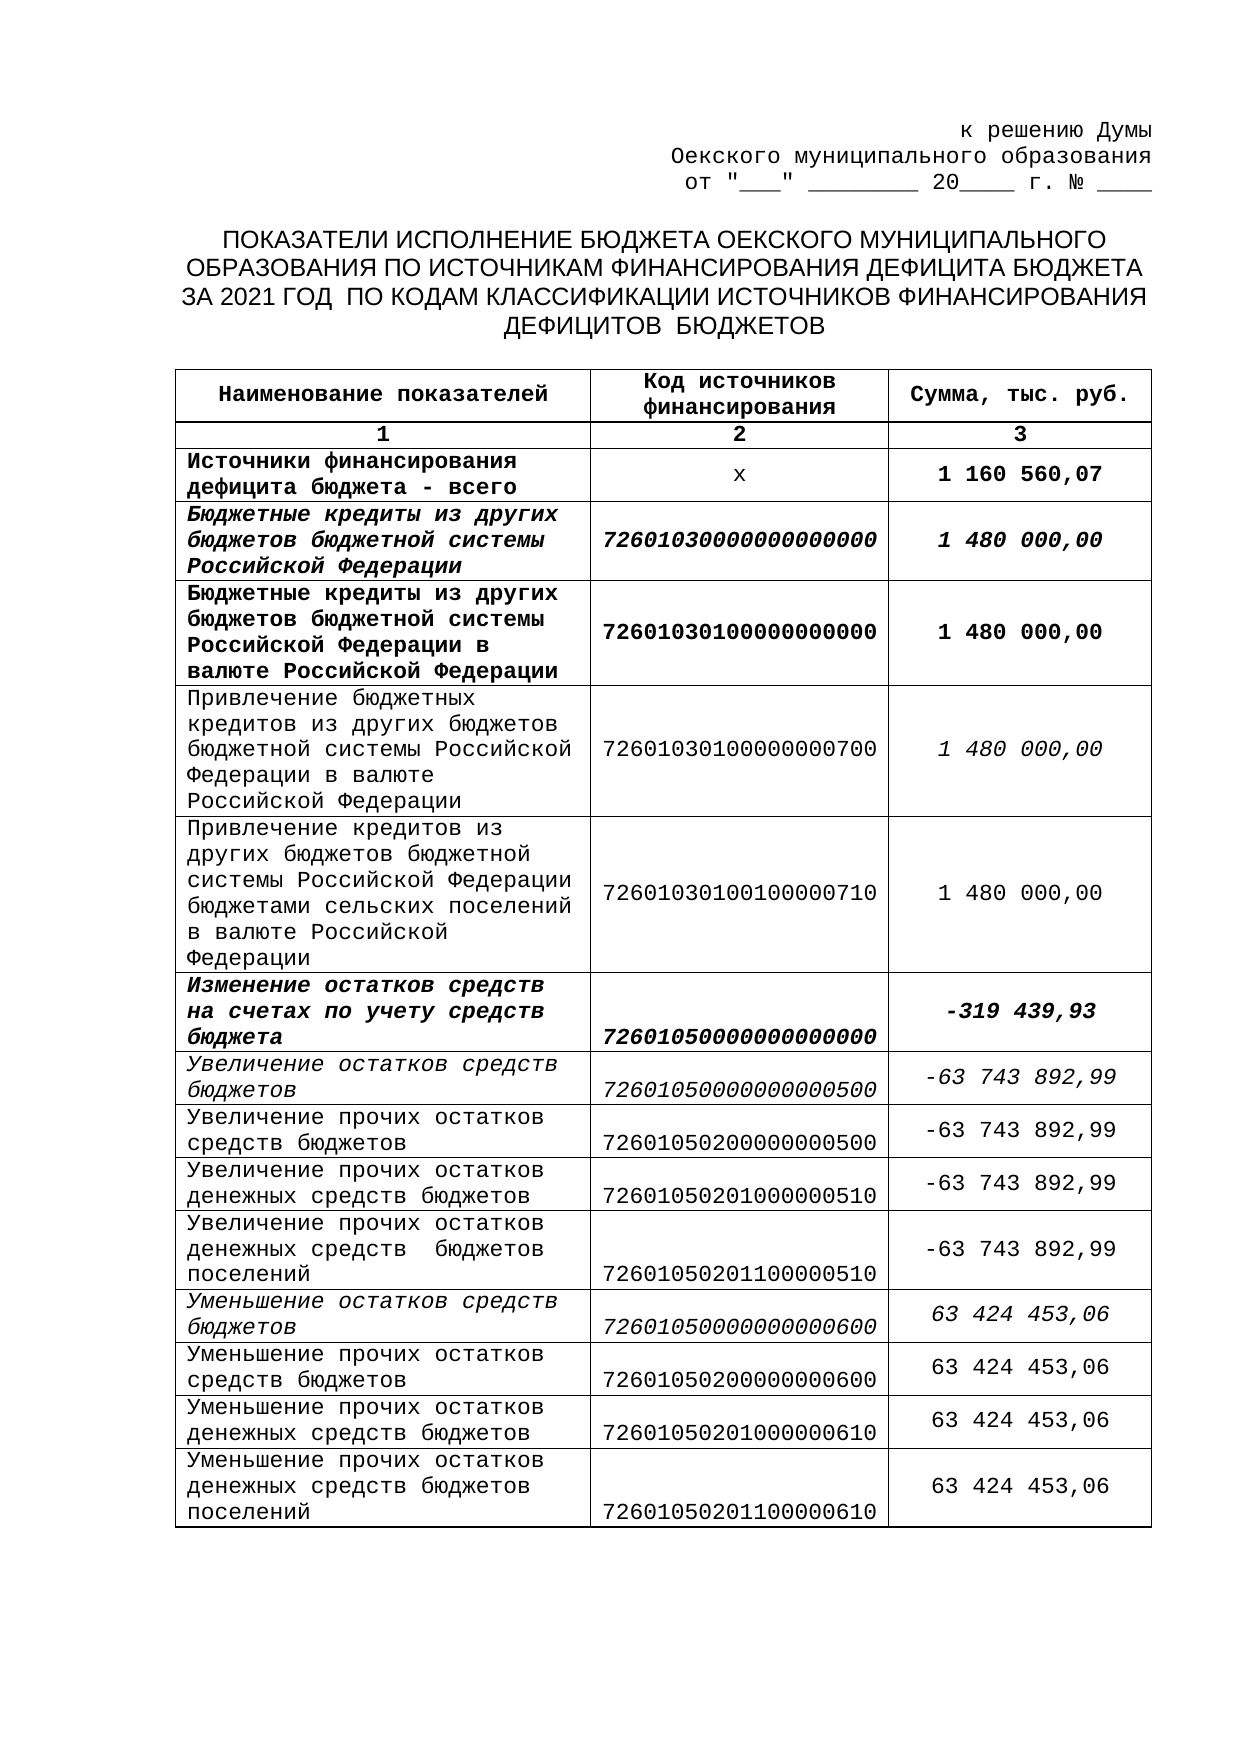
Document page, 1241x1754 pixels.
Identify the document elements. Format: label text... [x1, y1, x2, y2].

table_cell 72601050000000000600 [591, 1290, 888, 1342]
table_cell Увеличение прочих остатков денежных средств бюджетов [176, 1158, 590, 1210]
table_cell 3 [889, 423, 1151, 448]
table_cell 72601050000000000500 [591, 1052, 888, 1104]
table_cell 1 480 000,00 [889, 817, 1151, 972]
table_cell Привлечение бюджетных кредитов из других бюджетов бюджетной системы Российской Федерации в валюте Российской Федерации [176, 686, 590, 816]
table_cell Уменьшение остатков средств бюджетов [176, 1290, 590, 1342]
text от "___" ________ 20____ г. № ____ [177, 170, 1152, 196]
table_header Код источников финансирования [591, 370, 888, 421]
table_cell Уменьшение прочих остатков средств бюджетов [176, 1343, 590, 1394]
table_cell 72601050200000000500 [591, 1105, 888, 1157]
table_cell -63 743 892,99 [889, 1052, 1151, 1104]
table_cell Привлечение кредитов из других бюджетов бюджетной системы Российской Федерации бюджетами сельских поселений в валюте Российской Федерации [176, 817, 590, 972]
table_cell 63 424 453,06 [889, 1290, 1151, 1342]
table_cell -63 743 892,99 [889, 1105, 1151, 1157]
table_cell 72601030000000000000 [591, 502, 888, 580]
table_cell 72601050201000000510 [591, 1158, 888, 1210]
table_cell 72601050000000000000 [591, 973, 888, 1051]
table_cell 72601030100000000700 [591, 686, 888, 816]
table_cell Увеличение остатков средств бюджетов [176, 1052, 590, 1104]
table_header Наименование показателей [176, 370, 590, 421]
table_cell Бюджетные кредиты из других бюджетов бюджетной системы Российской Федерации в валюте Российской Федерации [176, 581, 590, 685]
table_cell 72601030100100000710 [591, 817, 888, 972]
table_cell Изменение остатков средств на счетах по учету средств бюджета [176, 973, 590, 1051]
table_cell 2 [591, 423, 888, 448]
table_cell Увеличение прочих остатков денежных средств бюджетов поселений [176, 1211, 590, 1289]
table_cell 72601030100000000000 [591, 581, 888, 685]
table_cell Источники финансирования дефицита бюджета - всего [176, 449, 590, 501]
table_cell Уменьшение прочих остатков денежных средств бюджетов поселений [176, 1449, 590, 1526]
table_cell 1 480 000,00 [889, 686, 1151, 816]
table_cell 1 480 000,00 [889, 502, 1151, 580]
table_header Сумма, тыс. руб. [889, 370, 1151, 421]
table_cell 1 [176, 423, 590, 448]
table_cell 72601050201100000510 [591, 1211, 888, 1289]
text Оекского муниципального образования [620, 144, 1152, 170]
table_cell -63 743 892,99 [889, 1211, 1151, 1289]
text к решению Думы [620, 118, 1152, 144]
table_cell Уменьшение прочих остатков денежных средств бюджетов [176, 1396, 590, 1447]
table_cell х [591, 449, 888, 501]
table_cell 72601050200000000600 [591, 1343, 888, 1394]
table_cell 63 424 453,06 [889, 1396, 1151, 1447]
table_cell Бюджетные кредиты из других бюджетов бюджетной системы Российской Федерации [176, 502, 590, 580]
table_cell 1 160 560,07 [889, 449, 1151, 501]
table_cell -63 743 892,99 [889, 1158, 1151, 1210]
table_cell 72601050201000000610 [591, 1396, 888, 1447]
text ПОКАЗАТЕЛИ ИСПОЛНЕНИЕ БЮДЖЕТА ОЕКСКОГО МУНИЦИПАЛЬНОГО ОБРАЗОВАНИЯ ПО ИСТОЧНИКАМ ФИНАНСИРОВАНИЯ ДЕФИЦИТА БЮДЖЕТА ЗА 2021 ГОД ПО КОДАМ КЛАССИФИКАЦИИ ИСТОЧНИКОВ ФИНАНСИРОВАНИЯ ДЕФИЦИТОВ БЮДЖЕТОВ [177, 225, 1152, 340]
table_cell 63 424 453,06 [889, 1449, 1151, 1526]
table_cell 63 424 453,06 [889, 1343, 1151, 1394]
table_cell 1 480 000,00 [889, 581, 1151, 685]
table_cell Увеличение прочих остатков средств бюджетов [176, 1105, 590, 1157]
table_cell -319 439,93 [889, 973, 1151, 1051]
table_cell 72601050201100000610 [591, 1449, 888, 1526]
